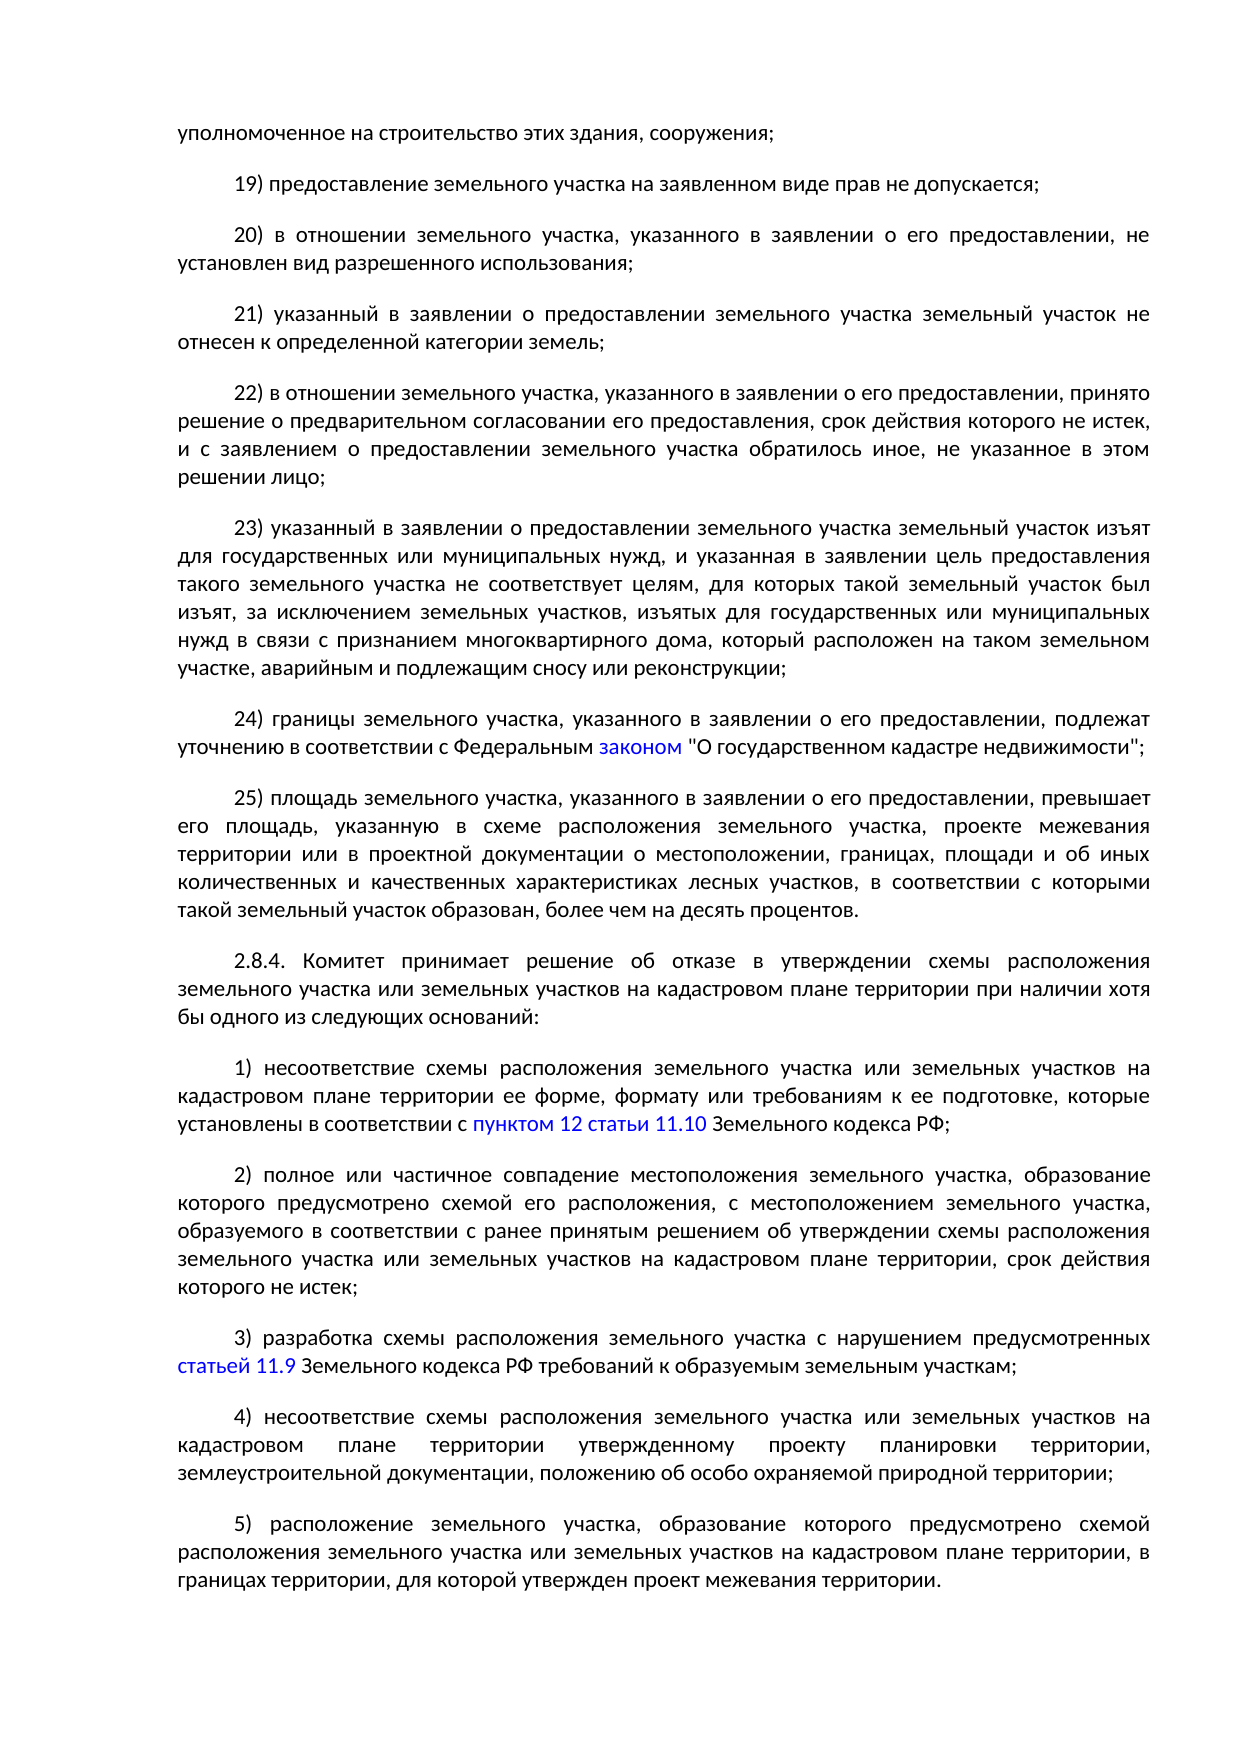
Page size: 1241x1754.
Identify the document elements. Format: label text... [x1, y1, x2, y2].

text 19) предоставление земельного участка на заявленном виде прав не допускается; [177, 169, 1152, 197]
text 24) границы земельного участка, указанного в заявлении о его предоставлении, подлежат уточнению в соответствии с Федеральным законом "О государственном кадастре недвижимости"; [177, 704, 1152, 760]
text 5) расположение земельного участка, образование которого предусмотрено схемой расположения земельного участка или земельных участков на кадастровом плане территории, в границах территории, для которой утвержден проект межевания территории. [177, 1509, 1152, 1593]
text 2) полное или частичное совпадение местоположения земельного участка, образование которого предусмотрено схемой его расположения, с местоположением земельного участка, образуемого в соответствии с ранее принятым решением об утверждении схемы расположения земельного участка или земельных участков на кадастровом плане территории, срок действия которого не истек; [177, 1160, 1152, 1300]
text 23) указанный в заявлении о предоставлении земельного участка земельный участок изъят для государственных или муниципальных нужд, и указанная в заявлении цель предоставления такого земельного участка не соответствует целям, для которых такой земельный участок был изъят, за исключением земельных участков, изъятых для государственных или муниципальных нужд в связи с признанием многоквартирного дома, который расположен на таком земельном участке, аварийным и подлежащим сносу или реконструкции; [177, 513, 1152, 681]
text 22) в отношении земельного участка, указанного в заявлении о его предоставлении, принято решение о предварительном согласовании его предоставления, срок действия которого не истек, и с заявлением о предоставлении земельного участка обратилось иное, не указанное в этом решении лицо; [177, 378, 1152, 490]
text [177, 118, 1152, 146]
text 1) несоответствие схемы расположения земельного участка или земельных участков на кадастровом плане территории ее форме, формату или требованиям к ее подготовке, которые установлены в соответствии с пунктом 12 статьи 11.10 Земельного кодекса РФ; [177, 1053, 1152, 1137]
text 4) несоответствие схемы расположения земельного участка или земельных участков на кадастровом плане территории утвержденному проекту планировки территории, землеустроительной документации, положению об особо охраняемой природной территории; [177, 1402, 1152, 1486]
text 2.8.4. Комитет принимает решение об отказе в утверждении схемы расположения земельного участка или земельных участков на кадастровом плане территории при наличии хотя бы одного из следующих оснований: [177, 946, 1152, 1030]
text 21) указанный в заявлении о предоставлении земельного участка земельный участок не отнесен к определенной категории земель; [177, 299, 1152, 355]
text 3) разработка схемы расположения земельного участка с нарушением предусмотренных статьей 11.9 Земельного кодекса РФ требований к образуемым земельным участкам; [177, 1323, 1152, 1379]
text 25) площадь земельного участка, указанного в заявлении о его предоставлении, превышает его площадь, указанную в схеме расположения земельного участка, проекте межевания территории или в проектной документации о местоположении, границах, площади и об иных количественных и качественных характеристиках лесных участков, в соответствии с которыми такой земельный участок образован, более чем на десять процентов. [177, 783, 1152, 923]
text 20) в отношении земельного участка, указанного в заявлении о его предоставлении, не установлен вид разрешенного использования; [177, 220, 1152, 276]
